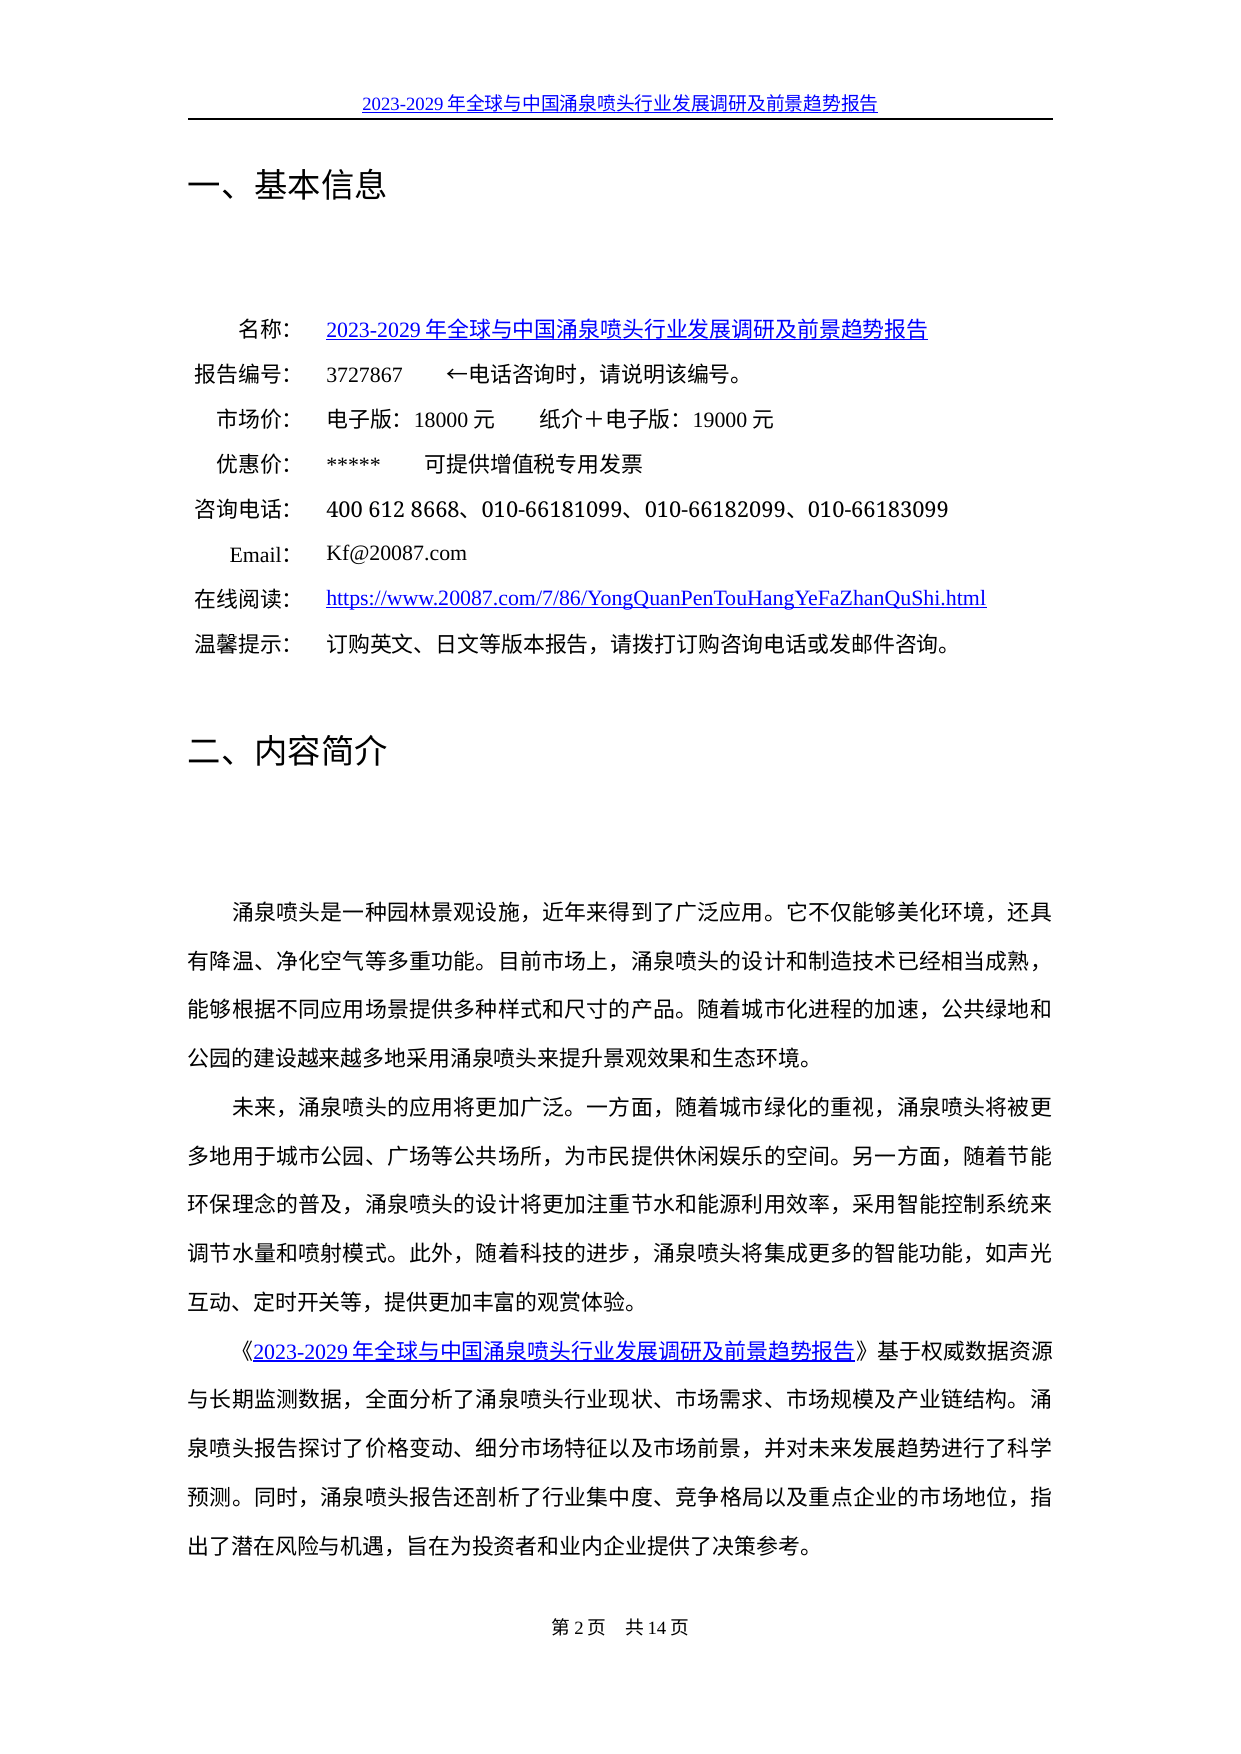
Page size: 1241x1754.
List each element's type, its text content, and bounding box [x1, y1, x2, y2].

table_cell 电子版：18000 元 纸介＋电子版：19000 元 [315, 402, 1073, 447]
table_header 2023-2029年全球与中国涌泉喷头行业发展调研及前景趋势报告 [315, 312, 1073, 357]
table_cell [315, 582, 1073, 627]
table_cell 400 612 8668、010-66181099、010-66182099、010-66183099 [315, 492, 1073, 537]
table_cell Kf@20087.com [315, 537, 1073, 582]
table_cell 在线阅读： [167, 582, 315, 627]
table_cell 温馨提示： [167, 627, 315, 672]
table_cell Email： [167, 537, 315, 582]
table_cell ***** 可提供增值税专用发票 [315, 447, 1073, 492]
table_cell 优惠价： [167, 447, 315, 492]
table_cell 市场价： [167, 402, 315, 447]
table_header 名称： [167, 312, 315, 357]
table_cell 订购英文、日文等版本报告，请拨打订购咨询电话或发邮件咨询。 [315, 627, 1073, 672]
table_cell 3727867 ←电话咨询时，请说明该编号。 [315, 357, 1073, 402]
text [187, 894, 1053, 1561]
table_cell 咨询电话： [167, 492, 315, 537]
title 二、内容简介 [187, 717, 1053, 782]
title 一、基本信息 [187, 150, 1053, 215]
table_cell 报告编号： [167, 357, 315, 402]
